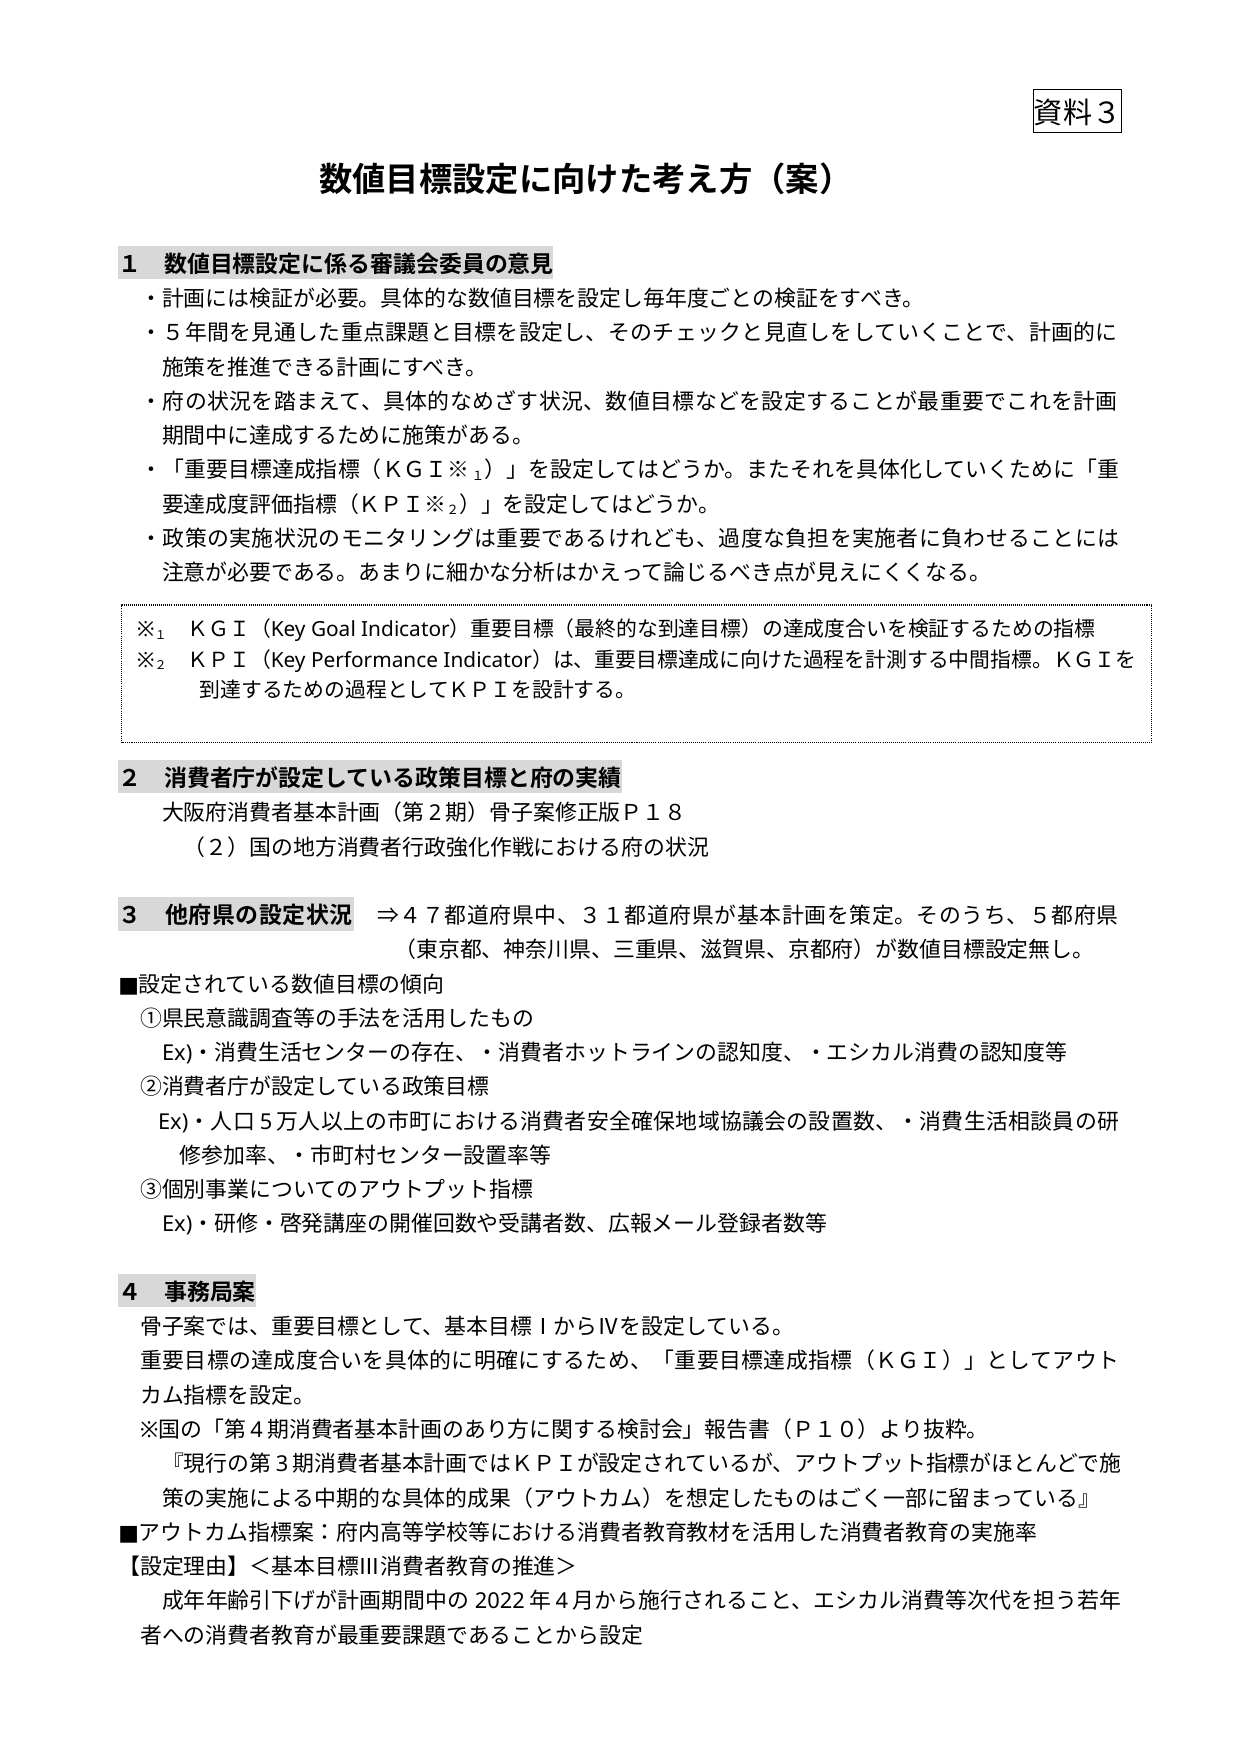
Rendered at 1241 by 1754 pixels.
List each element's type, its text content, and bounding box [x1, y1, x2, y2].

text ②消費者庁が設定している政策目標 [118, 1068, 1122, 1102]
text ①県民意識調査等の手法を活用したもの [118, 999, 1122, 1034]
text 成年年齢引下げが計画期間中の2022年4月から施行されること、エシカル消費等次代を担う若年者への消費者教育が最重要課題であることから設定 [140, 1582, 1122, 1651]
text ・５年間を見通した重点課題と目標を設定し、そのチェックと見直しをしていくことで、計画的に施策を推進できる計画にすべき。 [118, 314, 1122, 383]
text ・計画には検証が必要。具体的な数値目標を設定し毎年度ごとの検証をすべき。 [118, 280, 1122, 314]
text ■設定されている数値目標の傾向 [118, 965, 1122, 999]
text Ex)・人口5万人以上の市町における消費者安全確保地域協議会の設置数、・消費生活相談員の研修参加率、・市町村センター設置率等 [136, 1102, 1122, 1171]
text ※国の「第4期消費者基本計画のあり方に関する検討会」報告書（Ｐ１０）より抜粋。 [118, 1411, 1122, 1445]
text ③個別事業についてのアウトプット指標 [118, 1171, 1122, 1205]
text Ex)・消費生活センターの存在、・消費者ホットラインの認知度、・エシカル消費の認知度等 [118, 1034, 1122, 1068]
text 数値目標設定に向けた考え方（案） [118, 143, 1122, 211]
text （２）国の地方消費者行政強化作戦における府の状況 [118, 828, 1122, 862]
text ４ 事務局案 [118, 1274, 1122, 1308]
text ■アウトカム指標案：府内高等学校等における消費者教育教材を活用した消費者教育の実施率 [118, 1514, 1122, 1548]
text 【設定理由】＜基本目標Ⅲ消費者教育の推進＞ [118, 1548, 1122, 1582]
text 大阪府消費者基本計画（第2期）骨子案修正版Ｐ１８ [118, 794, 1122, 828]
text ・府の状況を踏まえて、具体的なめざす状況、数値目標などを設定することが最重要でこれを計画期間中に達成するために施策がある。 [118, 383, 1122, 451]
text Ex)・研修・啓発講座の開催回数や受講者数、広報メール登録者数等 [118, 1205, 1122, 1239]
text ・政策の実施状況のモニタリングは重要であるけれども、過度な負担を実施者に負わせることには注意が必要である。あまりに細かな分析はかえって論じるべき点が見えにくくなる。 [118, 520, 1122, 588]
text ２ 消費者庁が設定している政策目標と府の実績 [118, 760, 1122, 794]
text １ 数値目標設定に係る審議会委員の意見 [118, 246, 1122, 280]
text ・「重要目標達成指標（ＫＧＩ※１）」を設定してはどうか。またそれを具体化していくために「重要達成度評価指標（ＫＰＩ※２）」を設定してはどうか。 [118, 451, 1122, 520]
text 重要目標の達成度合いを具体的に明確にするため、「重要目標達成指標（ＫＧＩ）」としてアウトカム指標を設定。 [140, 1342, 1122, 1411]
text 『現行の第3期消費者基本計画ではＫＰＩが設定されているが、アウトプット指標がほとんどで施策の実施による中期的な具体的成果（アウトカム）を想定したものはごく一部に留まっている』 [118, 1445, 1122, 1514]
text 骨子案では、重要目標として、基本目標ⅠからⅣを設定している。 [118, 1308, 1122, 1342]
text ３ 他府県の設定状況 ⇒４７都道府県中、３１都道府県が基本計画を策定。そのうち、５都府県（東京都、神奈川県、三重県、滋賀県、京都府）が数値目標設定無し。 [118, 897, 1122, 965]
